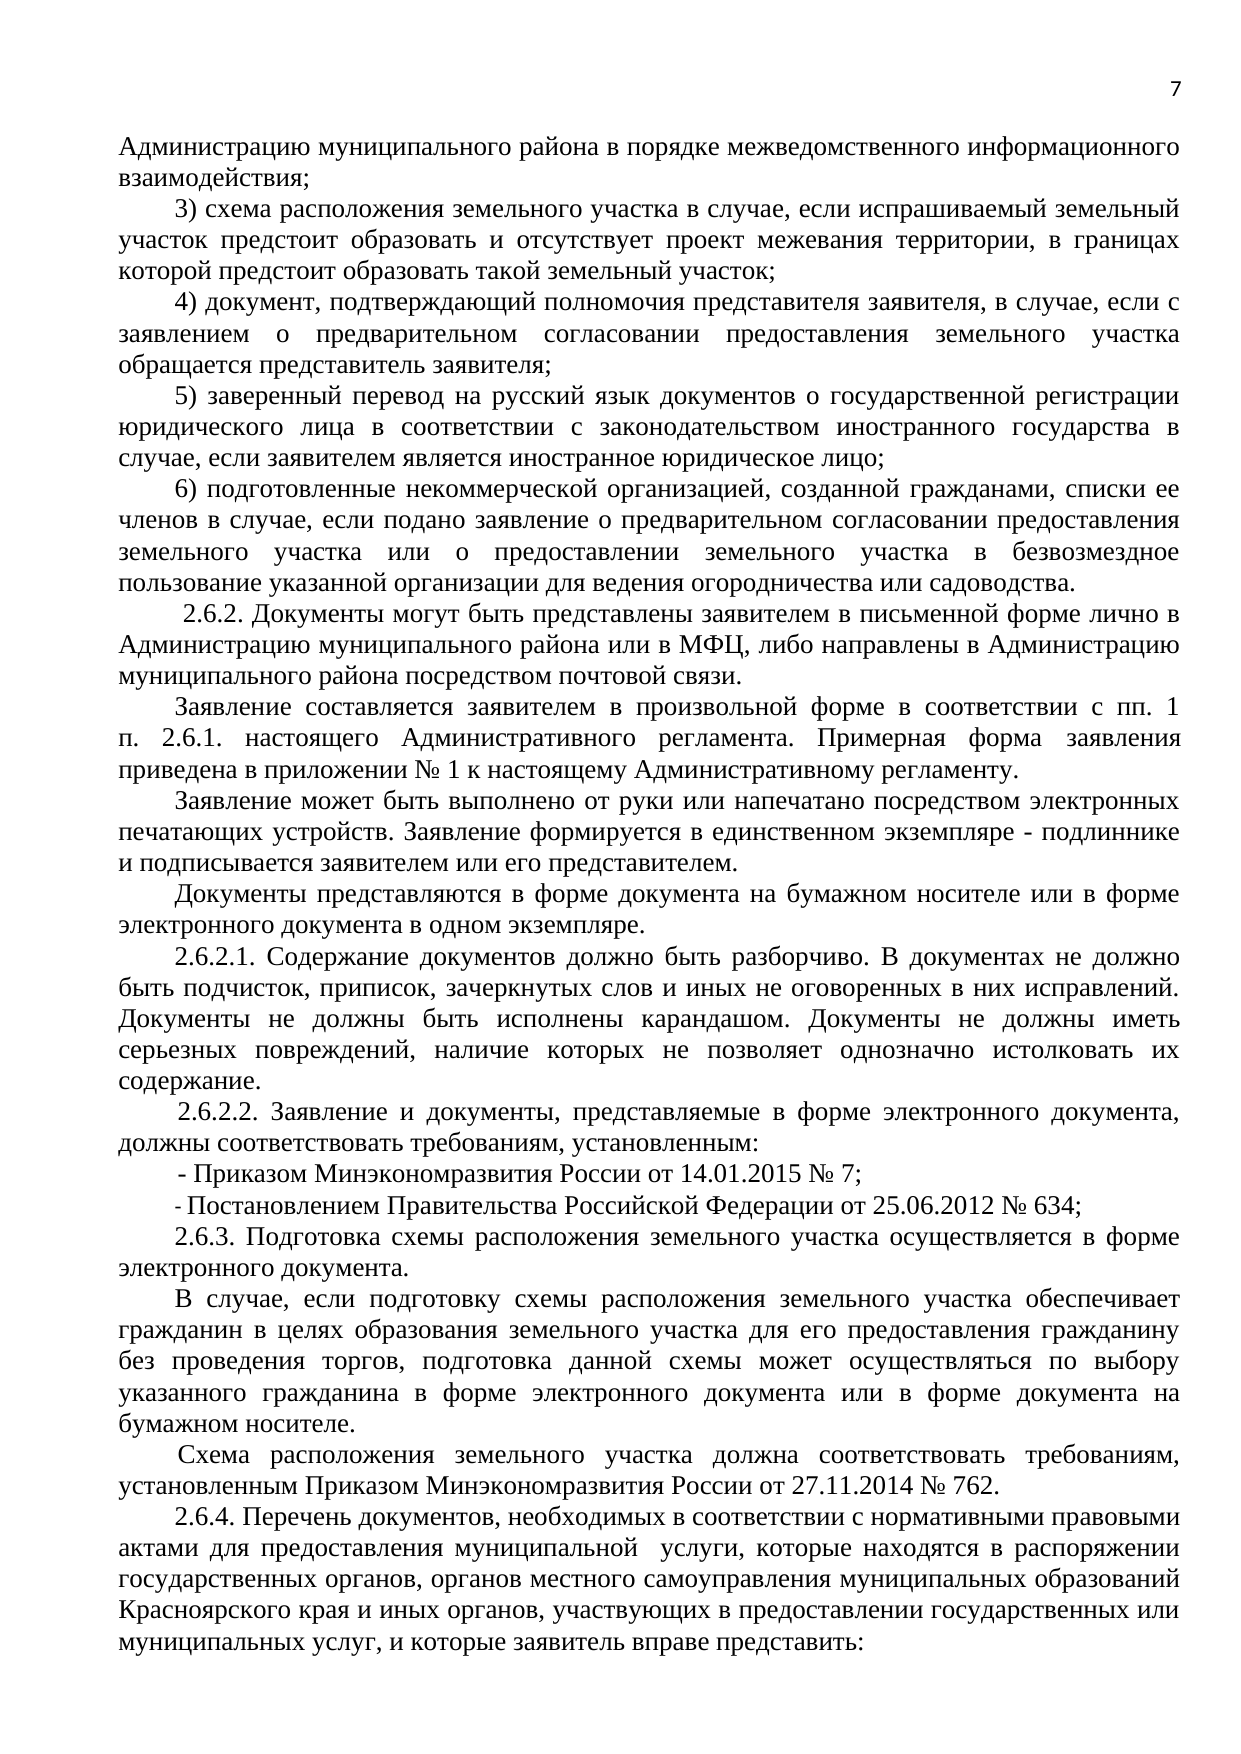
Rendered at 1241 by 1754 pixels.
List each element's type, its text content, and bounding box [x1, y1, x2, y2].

text 4) документ, подтверждающий полномочия представителя заявителя, в случае, если с заявлением о предварительном согласовании предоставления земельного участка обращается представитель заявителя; [118, 286, 1181, 379]
text 2.6.3. Подготовка схемы расположения земельного участка осуществляется в форме электронного документа. [118, 1220, 1181, 1282]
text Схема расположения земельного участка должна соответствовать требованиям, установленным Приказом Минэкономразвития России от 27.11.2014 № 762. [118, 1438, 1181, 1500]
text Документы представляются в форме документа на бумажном носителе или в форме электронного документа в одном экземпляре. [118, 877, 1181, 939]
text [118, 130, 1181, 192]
text 2.6.2.2. Заявление и документы, представляемые в форме электронного документа, должны соответствовать требованиям, установленным: [118, 1095, 1181, 1158]
text 2.6.4. Перечень документов, необходимых в соответствии с нормативными правовыми актами для предоставления муниципальной услуги, которые находятся в распоряжении государственных органов, органов местного самоуправления муниципальных образований Красноярского края и иных органов, участвующих в предоставлении государственных или муниципальных услуг, и которые заявитель вправе представить: [118, 1500, 1181, 1656]
text - Постановлением Правительства Российской Федерации от 25.06.2012 № 634; [118, 1189, 1181, 1220]
text - Приказом Минэкономразвития России от 14.01.2015 № 7; [118, 1158, 1181, 1189]
text 2.6.2. Документы могут быть представлены заявителем в письменной форме лично в Администрацию муниципального района или в МФЦ, либо направлены в Администрацию муниципального района посредством почтовой связи. [118, 597, 1181, 690]
text В случае, если подготовку схемы расположения земельного участка обеспечивает гражданин в целях образования земельного участка для его предоставления гражданину без проведения торгов, подготовка данной схемы может осуществляться по выбору указанного гражданина в форме электронного документа или в форме документа на бумажном носителе. [118, 1282, 1181, 1438]
text Заявление может быть выполнено от руки или напечатано посредством электронных печатающих устройств. Заявление формируется в единственном экземпляре - подлиннике и подписывается заявителем или его представителем. [118, 784, 1181, 877]
text 6) подготовленные некоммерческой организацией, созданной гражданами, списки ее членов в случае, если подано заявление о предварительном согласовании предоставления земельного участка или о предоставлении земельного участка в безвозмездное пользование указанной организации для ведения огородничества или садоводства. [118, 472, 1181, 597]
text 2.6.2.1. Содержание документов должно быть разборчиво. В документах не должно быть подчисток, приписок, зачеркнутых слов и иных не оговоренных в них исправлений. Документы не должны быть исполнены карандашом. Документы не должны иметь серьезных повреждений, наличие которых не позволяет однозначно истолковать их содержание. [118, 939, 1181, 1095]
text 5) заверенный перевод на русский язык документов о государственной регистрации юридического лица в соответствии с законодательством иностранного государства в случае, если заявителем является иностранное юридическое лицо; [118, 379, 1181, 472]
text 3) схема расположения земельного участка в случае, если испрашиваемый земельный участок предстоит образовать и отсутствует проект межевания территории, в границах которой предстоит образовать такой земельный участок; [118, 192, 1181, 286]
text Заявление составляется заявителем в произвольной форме в соответствии с пп. 1 п. 2.6.1. настоящего Административного регламента. Примерная форма заявления приведена в приложении № 1 к настоящему Административному регламенту. [118, 690, 1181, 784]
